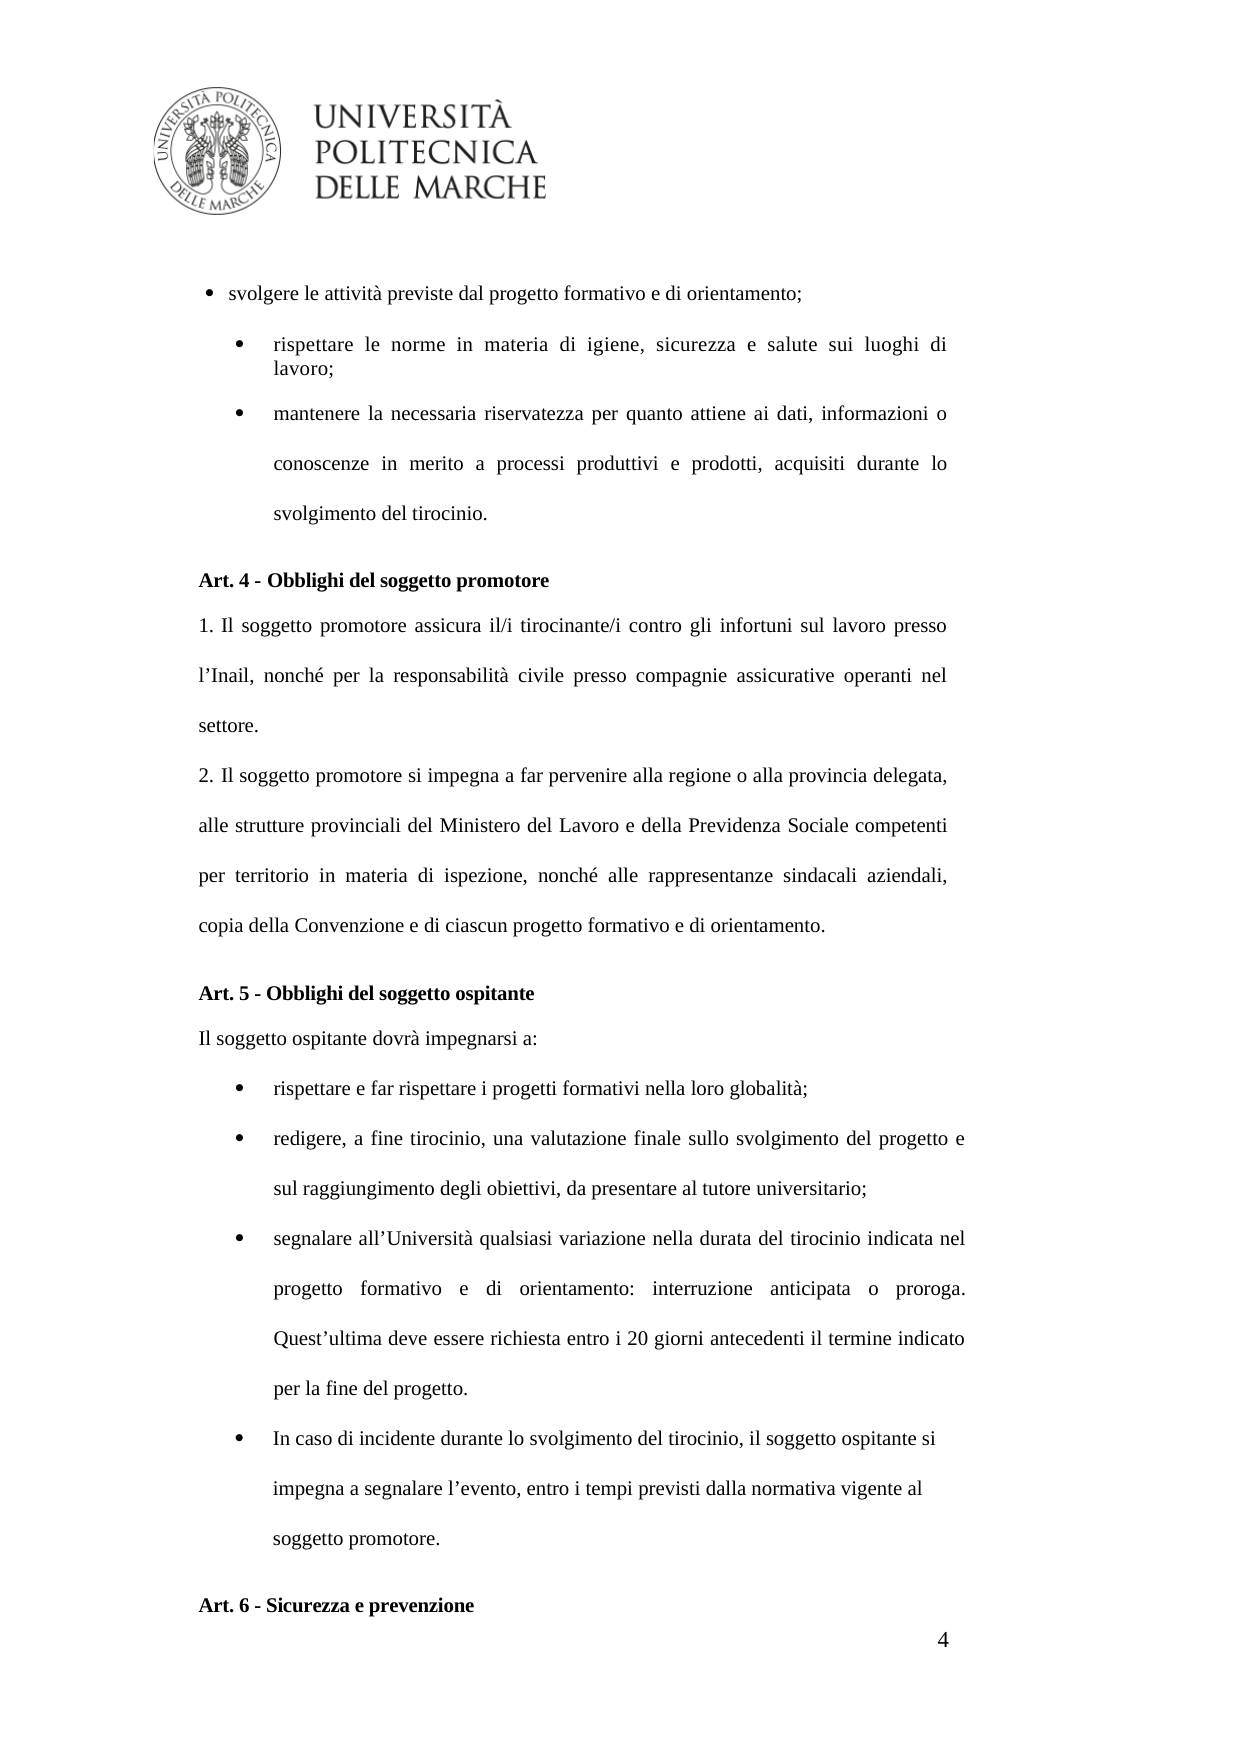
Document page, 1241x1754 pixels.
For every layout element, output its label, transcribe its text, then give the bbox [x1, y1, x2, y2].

text Art. 6 - Sicurezza e prevenzione [198, 1593, 948, 1618]
list In caso di incidente durante lo svolgimento del tirocinio, il soggetto ospitante si impegna a segnalare l’evento, entro i tempi previsti dalla normativa vigente al soggetto promotore. [236, 1405, 948, 1555]
list Il soggetto promotore si impegna a far pervenire alla regione o alla provincia delegata, alle strutture provinciali del Ministero del Lavoro e della Previdenza Sociale competenti per territorio in materia di ispezione, nonché alle rappresentanze sindacali aziendali, copia della Convenzione e di ciascun progetto formativo e di orientamento. [198, 743, 948, 943]
text Il soggetto ospitante dovrà impegnarsi a: [198, 1005, 966, 1055]
text Art. 4 - Obblighi del soggetto promotore [198, 568, 948, 593]
list Il soggetto promotore assicura il/i tirocinante/i contro gli infortuni sul lavoro presso l’Inail, nonché per la responsabilità civile presso compagnie assicurative operanti nel settore. [198, 593, 948, 743]
list segnalare all’Università qualsiasi variazione nella durata del tirocinio indicata nel progetto formativo e di orientamento: interruzione anticipata o proroga. Quest’ultima deve essere richiesta entro i 20 giorni antecedenti il termine indicato per la fine del progetto. [236, 1205, 966, 1405]
list svolgere le attività previste dal progetto formativo e di orientamento; [206, 279, 948, 306]
list mantenere la necessaria riservatezza per quanto attiene ai dati, informazioni o conoscenze in merito a processi produttivi e prodotti, acquisiti durante lo svolgimento del tirocinio. [236, 380, 948, 530]
list rispettare le norme in materia di igiene, sicurezza e salute sui luoghi di lavoro; [236, 332, 948, 380]
list redigere, a fine tirocinio, una valutazione finale sullo svolgimento del progetto e sul raggiungimento degli obiettivi, da presentare al tutore universitario; [236, 1105, 966, 1205]
list rispettare e far rispettare i progetti formativi nella loro globalità; [236, 1055, 966, 1105]
picture [153, 75, 546, 230]
text Art. 5 - Obblighi del soggetto ospitante [198, 981, 948, 1005]
